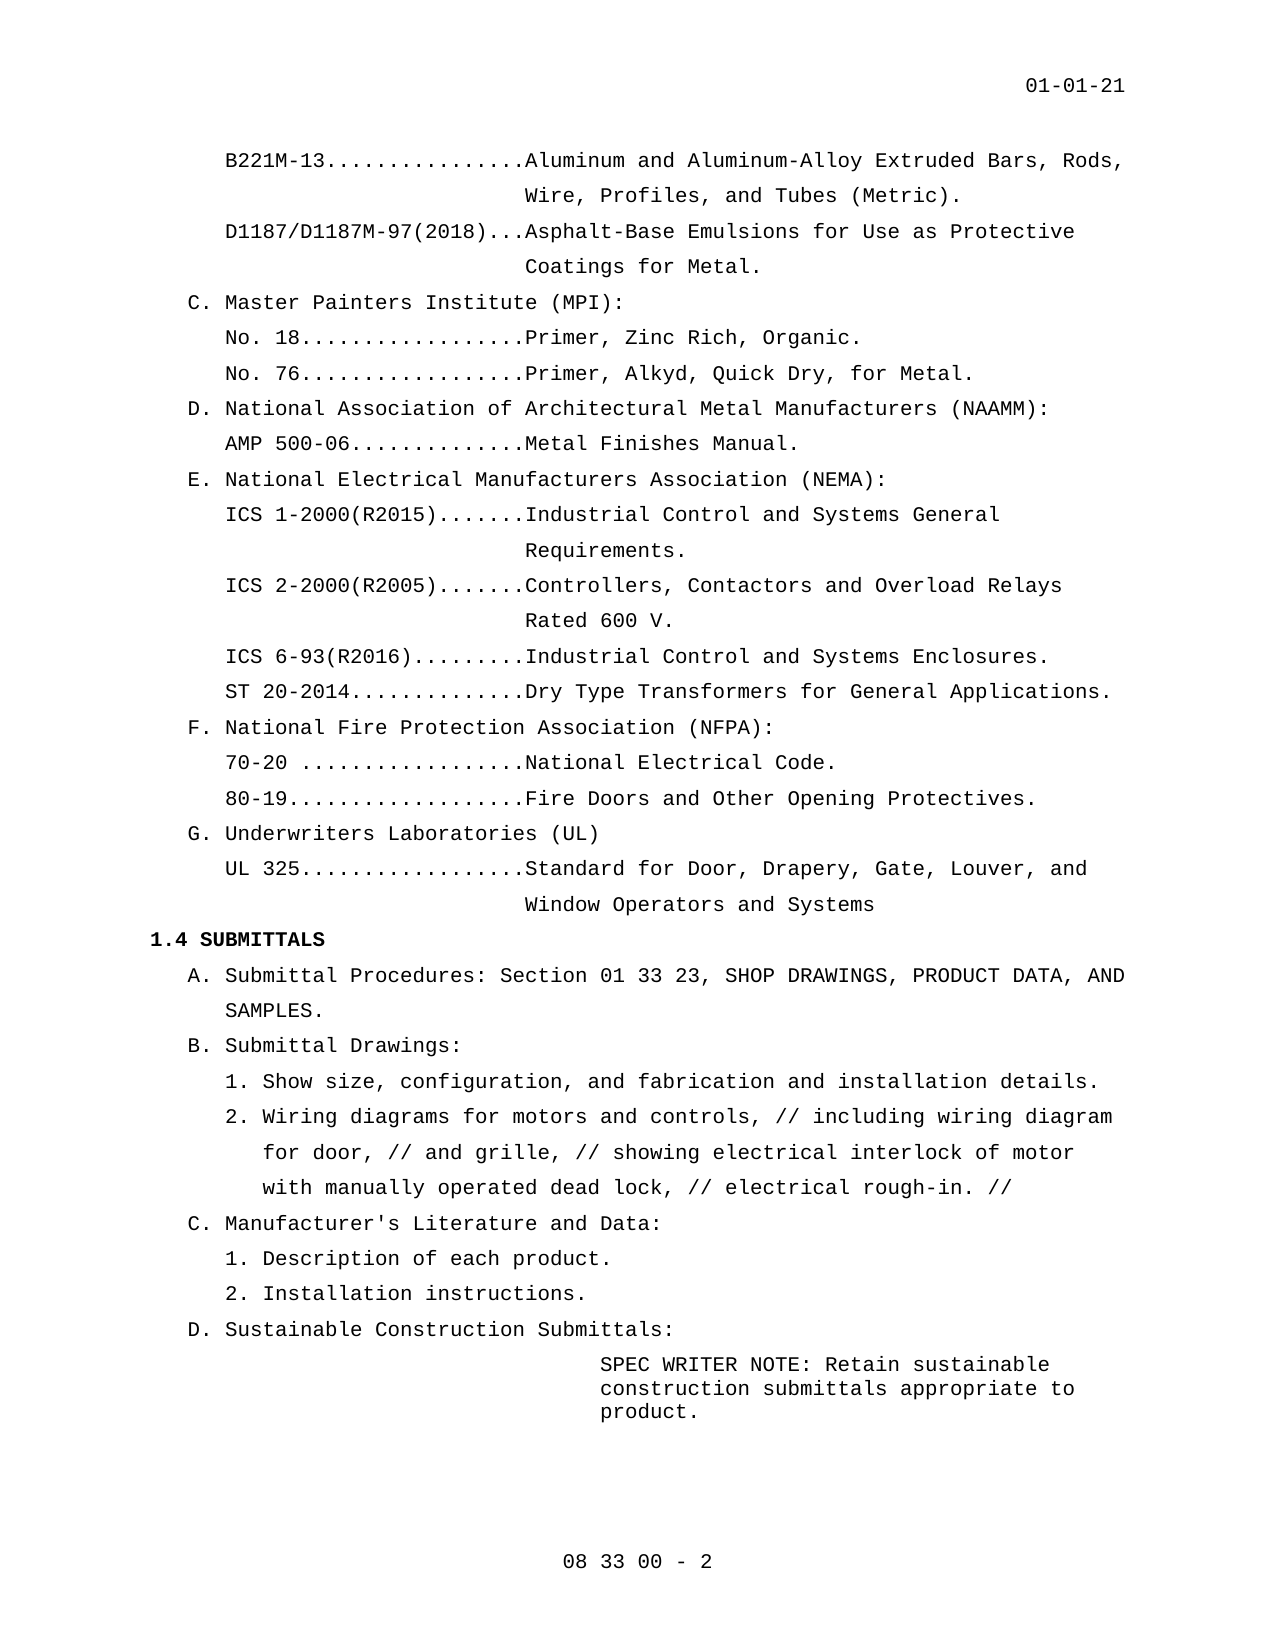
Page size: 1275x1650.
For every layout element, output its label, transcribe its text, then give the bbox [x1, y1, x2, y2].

text National Fire Protection Association (NFPA): [187, 717, 1125, 740]
text SUBMITTALS [150, 929, 1125, 953]
text Sustainable Construction Submittals: [187, 1319, 1125, 1342]
text ST 20-2014 Dry Type Transformers for General Applications. [225, 681, 1125, 705]
text National Association of Architectural Metal Manufacturers (NAAMM): [187, 398, 1125, 422]
text No. 76 Primer, Alkyd, Quick Dry, for Metal. [225, 362, 1125, 386]
text ICS 1-2000(R2015) Industrial Control and Systems General Requirements. [225, 504, 1125, 563]
text Wiring diagrams for motors and controls, // including wiring diagram for door, // and grille, // showing electrical interlock of motor with manually operated dead lock, // electrical rough-in. // [225, 1106, 1125, 1201]
text Master Painters Institute (MPI): [187, 292, 1125, 315]
text D1187/D1187M-97(2018) Asphalt-Base Emulsions for Use as Protective Coatings for Metal. [225, 221, 1125, 280]
text Installation instructions. [225, 1283, 1125, 1307]
text AMP 500-06 Metal Finishes Manual. [225, 433, 1125, 457]
text ICS 6-93(R2016) Industrial Control and Systems Enclosures. [225, 646, 1125, 669]
text Show size, configuration, and fabrication and installation details. [225, 1071, 1125, 1094]
text 80-19 Fire Doors and Other Opening Protectives. [225, 787, 1125, 811]
text Underwriters Laboratories (UL) [187, 823, 1125, 847]
text UL 325 Standard for Door, Drapery, Gate, Louver, and Window Operators and Systems [225, 858, 1125, 917]
text 70-20 National Electrical Code. [225, 752, 1125, 776]
text Description of each product. [225, 1248, 1125, 1272]
text ICS 2-2000(R2005) Controllers, Contactors and Overload Relays Rated 600 V. [225, 575, 1125, 634]
text Submittal Drawings: [187, 1035, 1125, 1059]
text Submittal Procedures: Section 01 33 23, SHOP DRAWINGS, PRODUCT DATA, AND SAMPLES. [187, 964, 1125, 1024]
text B221M-13 Aluminum and Aluminum-Alloy Extruded Bars, Rods, Wire, Profiles, and Tubes (Metric). [225, 150, 1125, 209]
text SPEC WRITER NOTE: Retain sustainable construction submittals appropriate to product. [600, 1354, 1125, 1425]
text Manufacturer's Literature and Data: [187, 1212, 1125, 1236]
text No. 18 Primer, Zinc Rich, Organic. [225, 327, 1125, 351]
text National Electrical Manufacturers Association (NEMA): [187, 469, 1125, 492]
